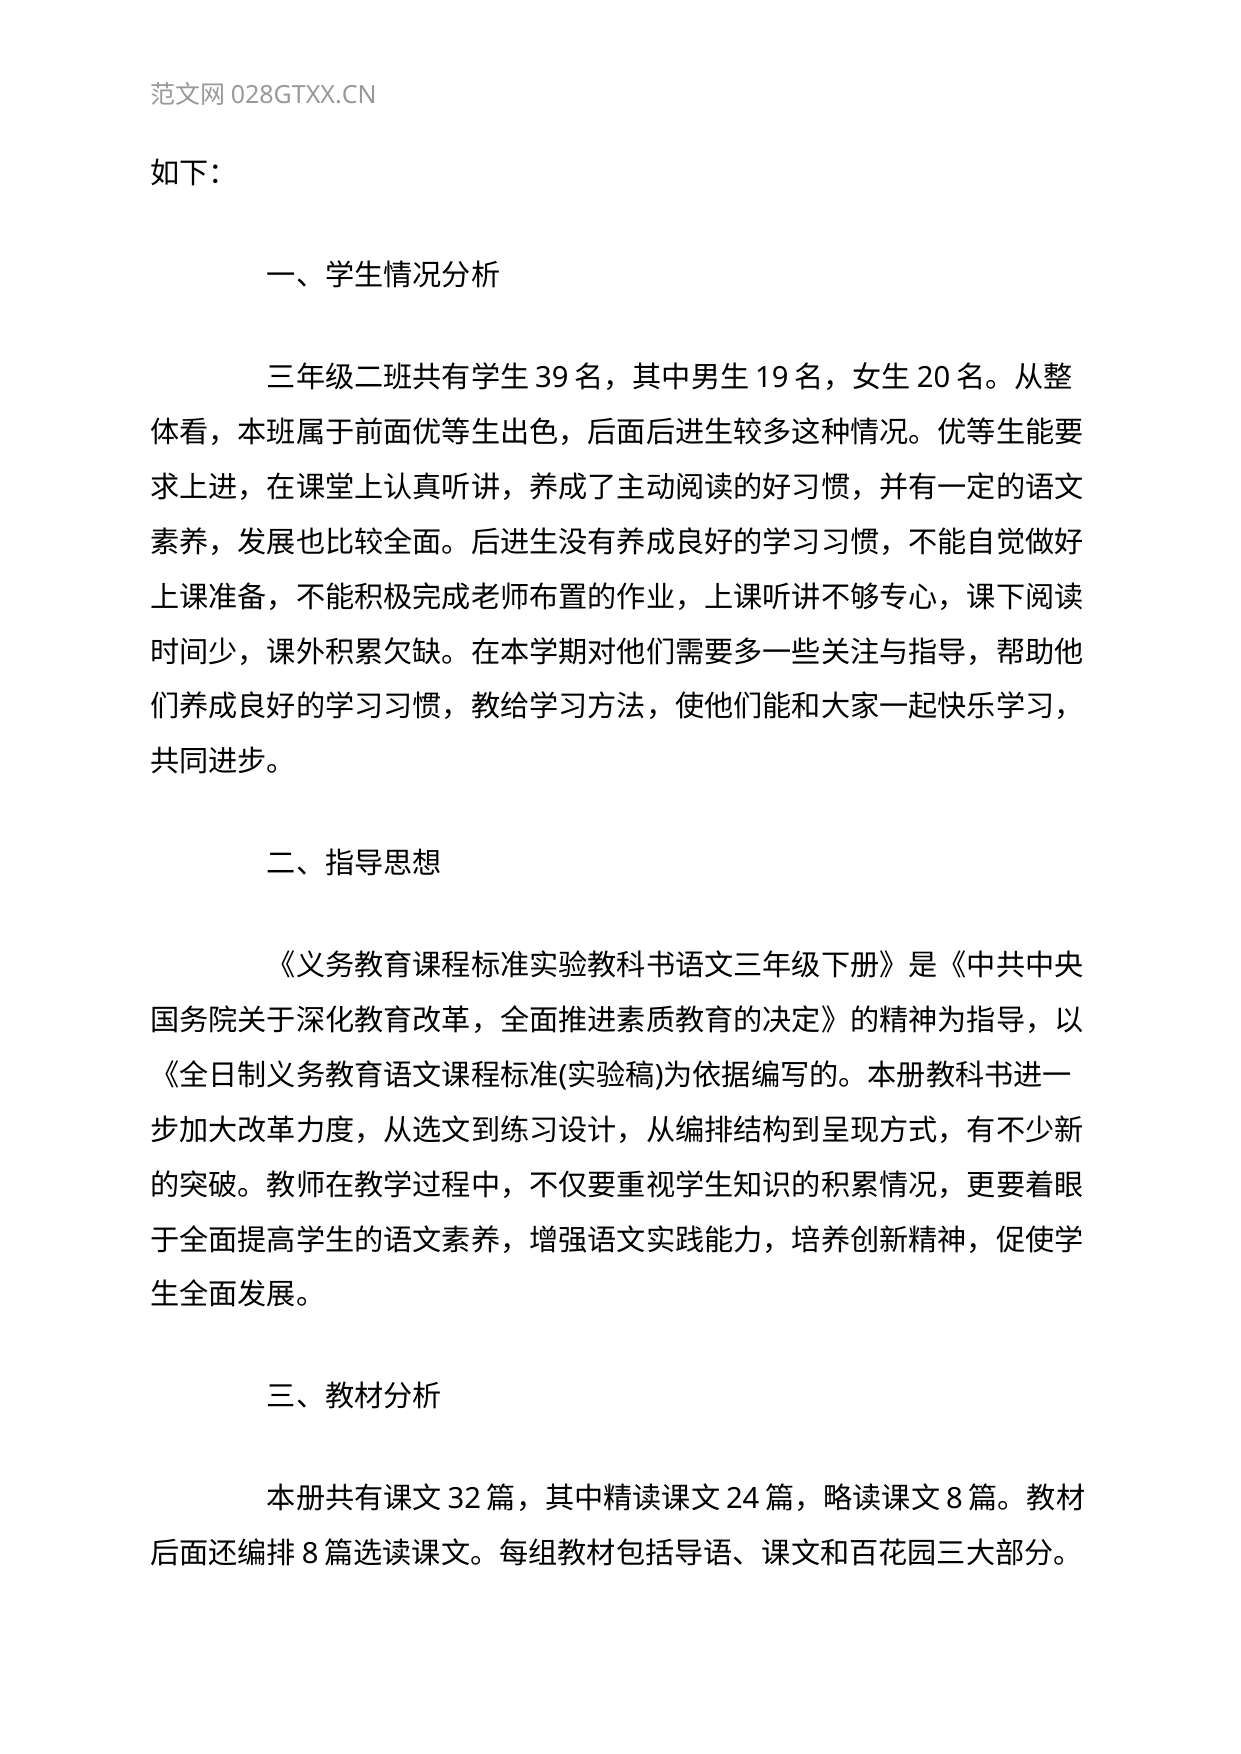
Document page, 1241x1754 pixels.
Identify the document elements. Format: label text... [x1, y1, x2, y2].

text 一、学生情况分析 [150, 252, 1090, 294]
text 《义务教育课程标准实验教科书语文三年级下册》是《中共中央国务院关于深化教育改革，全面推进素质教育的决定》的精神为指导，以《全日制义务教育语文课程标准(实验稿)为依据编写的。本册教科书进一步加大改革力度，从选文到练习设计，从编排结构到呈现方式，有不少新的突破。教师在教学过程中，不仅要重视学生知识的积累情况，更要着眼于全面提高学生的语文素养，增强语文实践能力，培养创新精神，促使学生全面发展。 [150, 941, 1090, 1313]
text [150, 150, 1090, 192]
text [150, 1474, 1090, 1572]
text 三、教材分析 [150, 1373, 1090, 1415]
text 三年级二班共有学生39名，其中男生19名，女生20名。从整体看，本班属于前面优等生出色，后面后进生较多这种情况。优等生能要求上进，在课堂上认真听讲，养成了主动阅读的好习惯，并有一定的语文素养，发展也比较全面。后进生没有养成良好的学习习惯，不能自觉做好上课准备，不能积极完成老师布置的作业，上课听讲不够专心，课下阅读时间少，课外积累欠缺。在本学期对他们需要多一些关注与指导，帮助他们养成良好的学习习惯，教给学习方法，使他们能和大家一起快乐学习，共同进步。 [150, 353, 1090, 780]
text 二、指导思想 [150, 840, 1090, 882]
